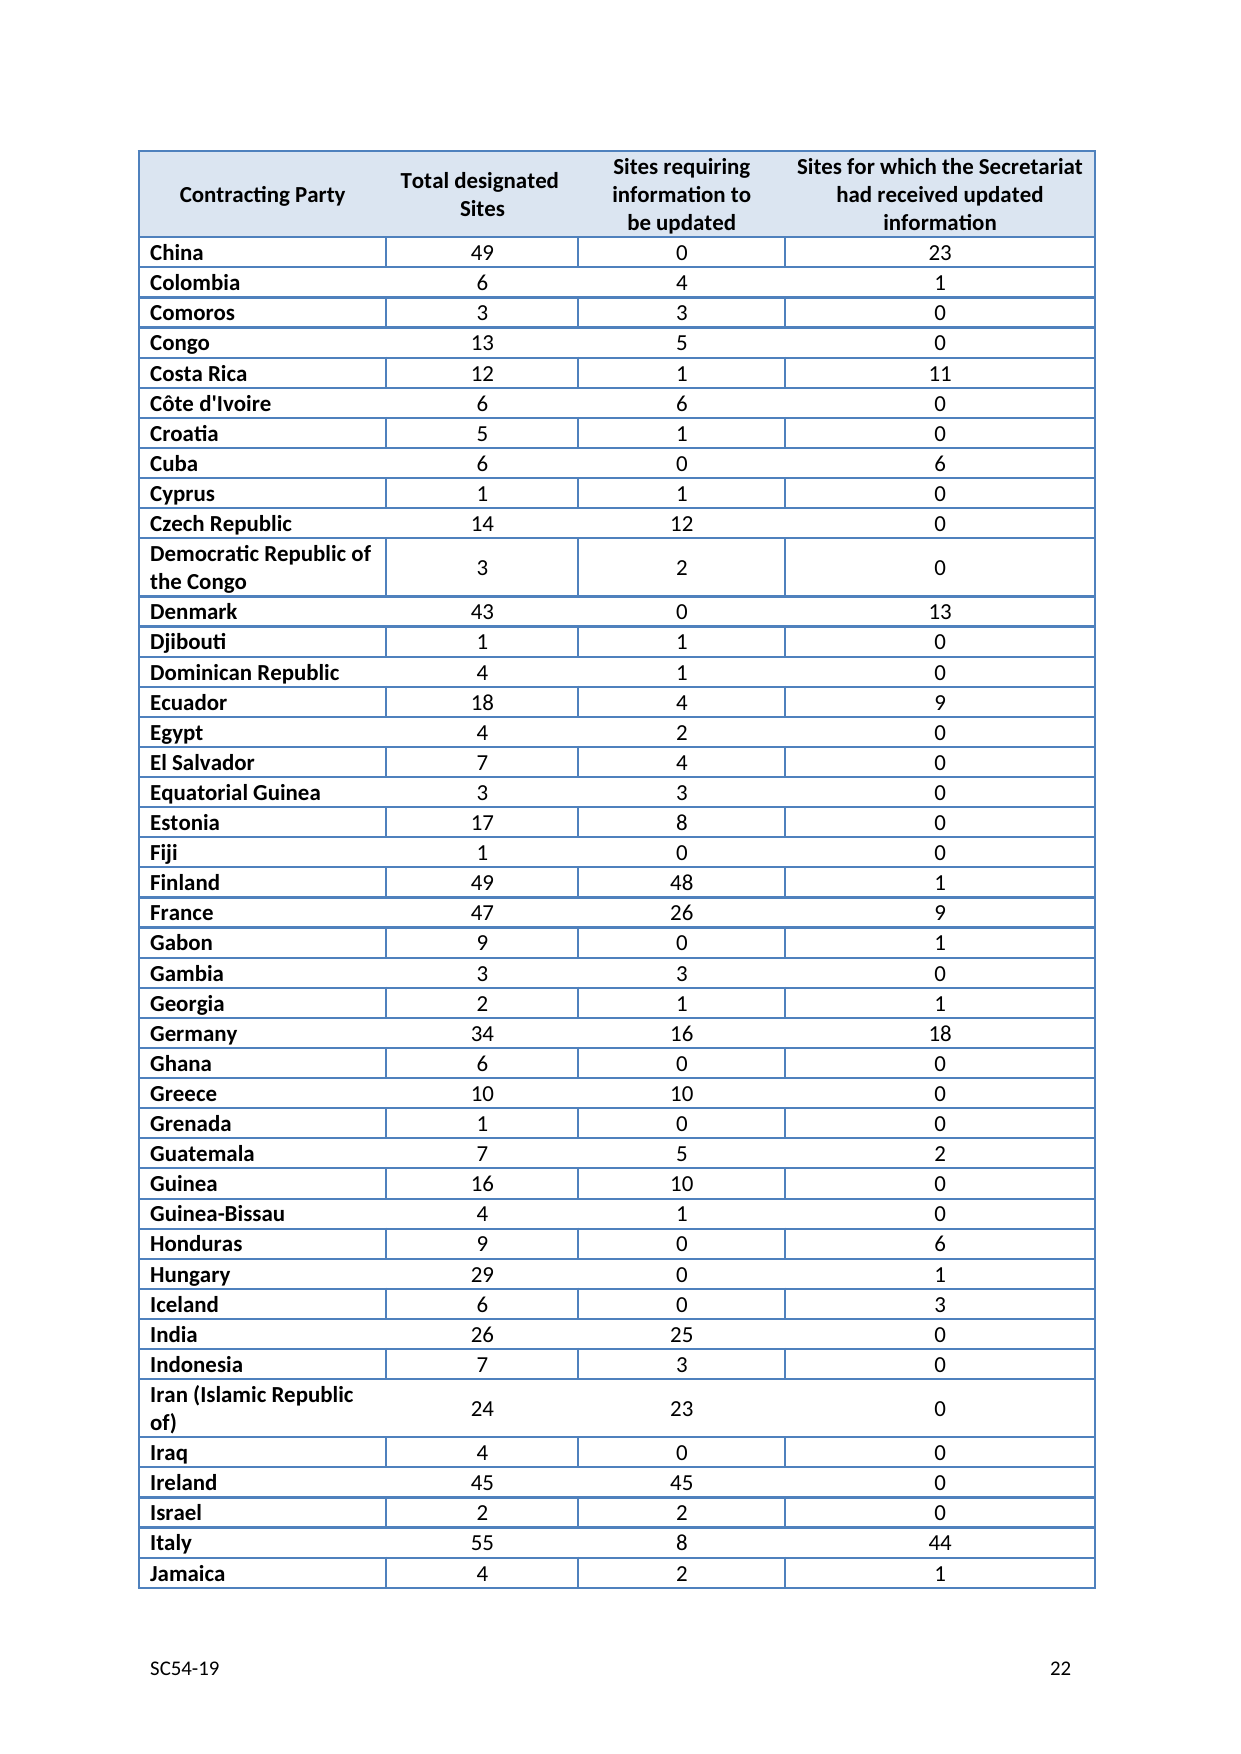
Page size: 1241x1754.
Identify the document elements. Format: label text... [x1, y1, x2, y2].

table_cell 2 [579, 539, 784, 595]
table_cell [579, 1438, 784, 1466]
table_cell 6 [386, 449, 578, 477]
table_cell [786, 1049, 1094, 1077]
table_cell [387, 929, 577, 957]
table_cell 43 [386, 598, 578, 625]
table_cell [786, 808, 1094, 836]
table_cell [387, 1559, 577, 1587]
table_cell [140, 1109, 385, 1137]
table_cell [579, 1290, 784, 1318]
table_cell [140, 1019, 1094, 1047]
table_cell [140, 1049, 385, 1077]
table_cell 0 [785, 329, 1094, 357]
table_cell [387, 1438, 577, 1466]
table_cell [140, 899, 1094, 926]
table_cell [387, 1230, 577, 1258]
table_cell Czech Republic [140, 509, 386, 537]
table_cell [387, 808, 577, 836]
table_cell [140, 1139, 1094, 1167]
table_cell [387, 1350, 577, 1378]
table_cell 1 [387, 628, 577, 656]
table_cell 0 [785, 389, 1094, 417]
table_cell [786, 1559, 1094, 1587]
table_cell 0 [785, 509, 1094, 537]
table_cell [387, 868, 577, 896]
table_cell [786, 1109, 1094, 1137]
table_cell 49 [387, 238, 577, 266]
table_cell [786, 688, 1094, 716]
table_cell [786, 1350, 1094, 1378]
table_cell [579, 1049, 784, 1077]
table_cell Côte d'Ivoire [140, 389, 386, 417]
table_cell 5 [578, 329, 785, 357]
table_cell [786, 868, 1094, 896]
table_cell 1 [785, 268, 1094, 296]
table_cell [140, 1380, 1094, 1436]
table_cell 4 [386, 658, 578, 686]
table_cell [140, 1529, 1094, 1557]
table_cell 1 [579, 479, 784, 507]
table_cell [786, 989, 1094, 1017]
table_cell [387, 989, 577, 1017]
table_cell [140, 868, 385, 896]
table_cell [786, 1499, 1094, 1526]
table_cell 6 [785, 449, 1094, 477]
table_cell 1 [579, 628, 784, 656]
table_cell 0 [578, 449, 785, 477]
table_cell 4 [578, 268, 785, 296]
table_cell 1 [387, 479, 577, 507]
table_cell Croatia [140, 419, 385, 447]
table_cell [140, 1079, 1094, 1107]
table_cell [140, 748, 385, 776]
table_cell Costa Rica [140, 359, 385, 387]
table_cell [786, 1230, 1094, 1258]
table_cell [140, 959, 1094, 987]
table_cell 11 [786, 359, 1094, 387]
table_cell Colombia [140, 268, 386, 296]
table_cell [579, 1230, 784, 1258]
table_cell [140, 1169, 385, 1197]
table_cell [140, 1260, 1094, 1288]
table_cell 3 [579, 299, 784, 326]
table_cell 13 [785, 598, 1094, 625]
table_cell 1 [579, 419, 784, 447]
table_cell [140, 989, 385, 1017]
table_cell 12 [387, 359, 577, 387]
table_cell 14 [386, 509, 578, 537]
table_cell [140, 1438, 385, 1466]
table_header Total designated Sites [386, 152, 578, 236]
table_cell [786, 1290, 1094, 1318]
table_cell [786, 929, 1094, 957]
table_cell Djibouti [140, 628, 385, 656]
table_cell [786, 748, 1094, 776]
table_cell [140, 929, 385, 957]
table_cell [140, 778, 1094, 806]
table_cell 13 [386, 329, 578, 357]
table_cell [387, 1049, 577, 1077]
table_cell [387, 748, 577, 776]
table_cell Cuba [140, 449, 386, 477]
table_cell Dominican Republic [140, 658, 386, 686]
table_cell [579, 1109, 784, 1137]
table_cell 0 [786, 299, 1094, 326]
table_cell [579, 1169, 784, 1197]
table_cell 3 [387, 299, 577, 326]
table_cell 0 [786, 539, 1094, 595]
table_cell 0 [786, 628, 1094, 656]
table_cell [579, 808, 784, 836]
table_cell 0 [579, 238, 784, 266]
table_cell Cyprus [140, 479, 385, 507]
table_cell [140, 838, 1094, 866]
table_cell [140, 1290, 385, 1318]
table_cell 6 [578, 389, 785, 417]
table_cell Congo [140, 329, 386, 357]
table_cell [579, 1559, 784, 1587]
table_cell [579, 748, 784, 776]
table_cell 0 [786, 479, 1094, 507]
table_cell 5 [387, 419, 577, 447]
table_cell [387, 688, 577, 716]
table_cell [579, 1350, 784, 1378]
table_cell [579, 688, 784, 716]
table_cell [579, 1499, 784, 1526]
table_header Sites for which the Secretariat had received updated information [785, 152, 1094, 236]
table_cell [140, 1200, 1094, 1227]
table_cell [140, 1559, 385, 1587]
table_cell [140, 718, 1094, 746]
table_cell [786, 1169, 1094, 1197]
table_cell 12 [578, 509, 785, 537]
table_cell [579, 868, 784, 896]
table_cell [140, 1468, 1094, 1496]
table_cell 6 [386, 389, 578, 417]
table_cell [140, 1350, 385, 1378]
table_cell 3 [387, 539, 577, 595]
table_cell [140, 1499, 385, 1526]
table_header Sites requiring information to be updated [578, 152, 785, 236]
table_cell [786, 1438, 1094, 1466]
table_cell Democratic Republic of the Congo [140, 539, 385, 595]
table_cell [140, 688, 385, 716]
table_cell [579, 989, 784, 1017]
table_header Contracting Party [140, 152, 386, 236]
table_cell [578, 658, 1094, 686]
table_cell 6 [386, 268, 578, 296]
table_cell Comoros [140, 299, 385, 326]
table_cell 0 [578, 598, 785, 625]
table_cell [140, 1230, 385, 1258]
table_cell Denmark [140, 598, 386, 625]
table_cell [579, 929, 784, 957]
table_cell 23 [786, 238, 1094, 266]
table_cell 1 [579, 359, 784, 387]
table_cell 0 [786, 419, 1094, 447]
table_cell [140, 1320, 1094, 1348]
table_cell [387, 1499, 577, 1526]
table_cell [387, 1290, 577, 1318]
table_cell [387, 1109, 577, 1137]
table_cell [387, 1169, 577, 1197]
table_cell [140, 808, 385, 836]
table_cell China [140, 238, 385, 266]
